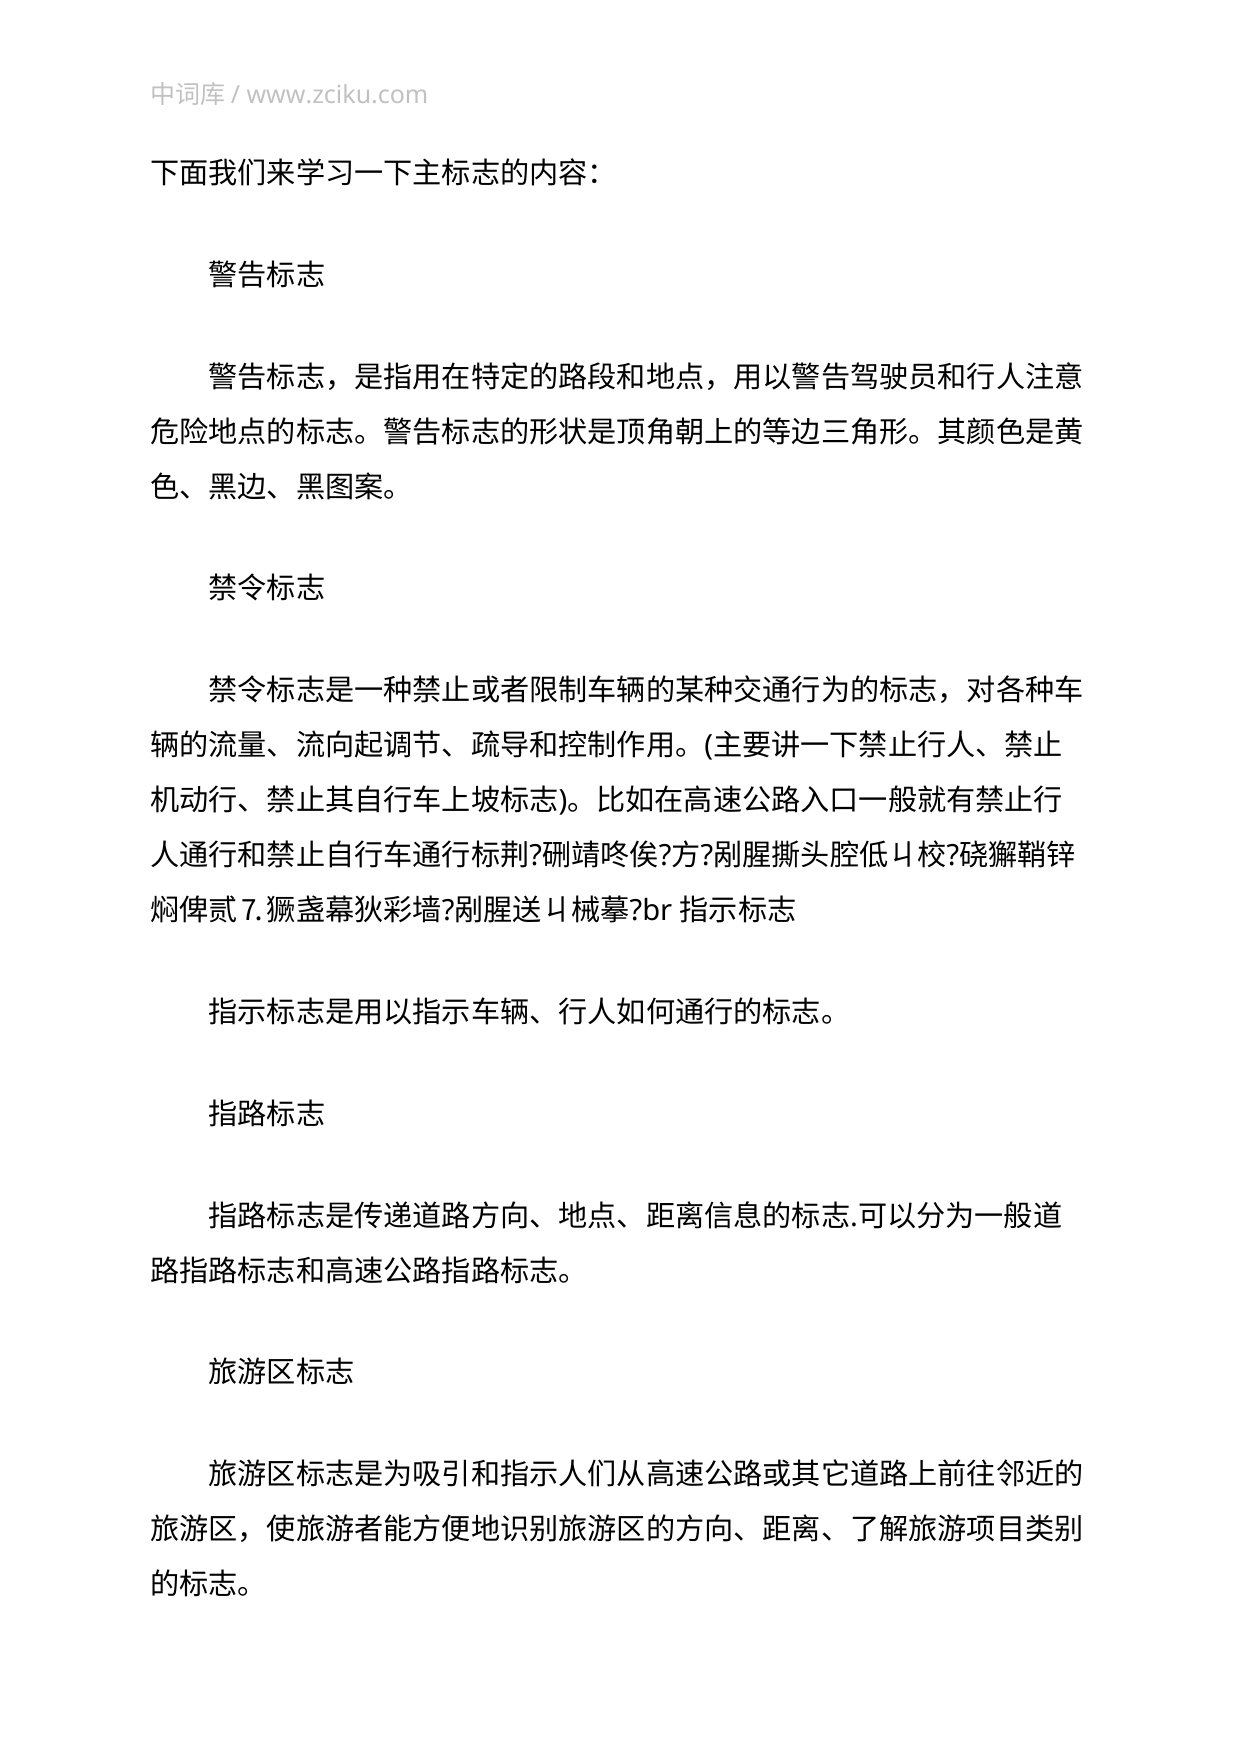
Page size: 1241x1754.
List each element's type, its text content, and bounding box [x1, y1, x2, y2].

text 旅游区标志是为吸引和指示人们从高速公路或其它道路上前往邻近的旅游区，使旅游者能方便地识别旅游区的方向、距离、了解旅游项目类别的标志。 [150, 1451, 1090, 1603]
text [150, 150, 1090, 192]
text 指路标志是传递道路方向、地点、距离信息的标志.可以分为一般道路指路标志和高速公路指路标志。 [150, 1192, 1090, 1289]
text 旅游区标志 [150, 1349, 1090, 1391]
text 警告标志 [150, 252, 1090, 294]
text 警告标志，是指用在特定的路段和地点，用以警告驾驶员和行人注意危险地点的标志。警告标志的形状是顶角朝上的等边三角形。其颜色是黄色、黑边、黑图案。 [150, 353, 1090, 506]
text 指示标志是用以指示车辆、行人如何通行的标志。 [150, 989, 1090, 1031]
text 禁令标志 [150, 565, 1090, 607]
text 指路标志 [150, 1091, 1090, 1133]
text 禁令标志是一种禁止或者限制车辆的某种交通行为的标志，对各种车辆的流量、流向起调节、疏导和控制作用。(主要讲一下禁止行人、禁止机动行、禁止其自行车上坡标志)。比如在高速公路入口一般就有禁止行人通行和禁止自行车通行标荆?硎靖咚俟?方?剐腥撕头腔低ㄐ校?硗獬鞘锌焖俾贰⒎獗盏幕狄彩墙?剐腥送ㄐ械摹?br 指示标志 [150, 667, 1090, 929]
